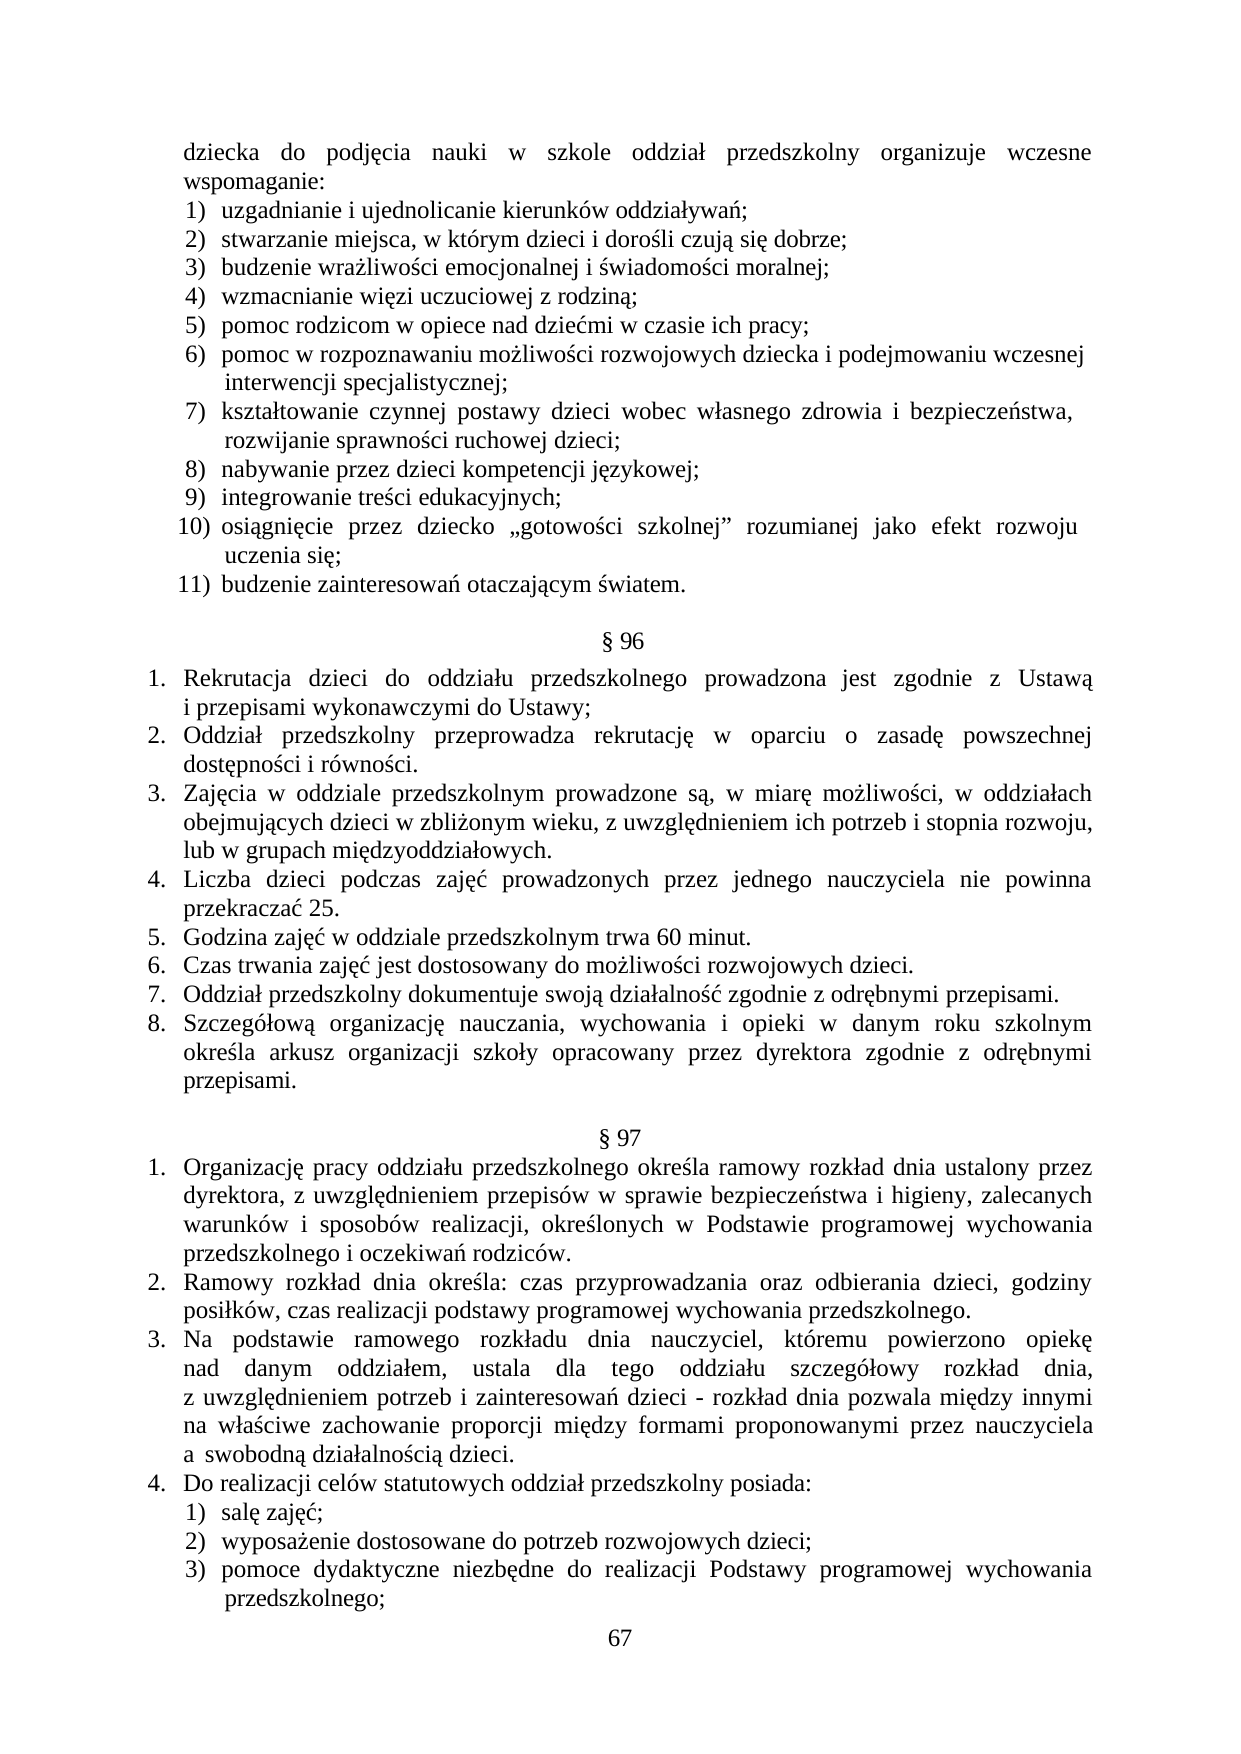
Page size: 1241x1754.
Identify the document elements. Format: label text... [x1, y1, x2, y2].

list pomoc w rozpoznawaniu możliwości rozwojowych dziecka i podejmowaniu wczesnej interwencji specjalistycznej; [185, 339, 1093, 396]
list Szczegółową organizację nauczania, wychowania i opieki w danym roku szkolnym określa arkusz organizacji szkoły opracowany przez dyrektora zgodnie z odrębnymi przepisami. [147, 1008, 1093, 1094]
list Oddział przedszkolny dokumentuje swoją działalność zgodnie z odrębnymi przepisami. [147, 979, 1134, 1008]
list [147, 137, 1092, 195]
list Godzina zajęć w oddziale przedszkolnym trwa 60 minut. [147, 922, 1134, 951]
text § 96 [601, 626, 1134, 655]
list Liczba dzieci podczas zajęć prowadzonych przez jednego nauczyciela nie powinna przekraczać 25. [147, 864, 1092, 922]
list wyposażenie dostosowane do potrzeb rozwojowych dzieci; [185, 1526, 1134, 1554]
list Oddział przedszkolny przeprowadza rekrutację w oparciu o zasadę powszechnej dostępności i równości. [147, 721, 1092, 778]
list Czas trwania zajęć jest dostosowany do możliwości rozwojowych dzieci. [147, 951, 1134, 979]
list kształtowanie czynnej postawy dzieci wobec własnego zdrowia i bezpieczeństwa, rozwijanie sprawności ruchowej dzieci; [185, 396, 1092, 454]
text § 97 [598, 1123, 1134, 1152]
list integrowanie treści edukacyjnych; [185, 482, 1134, 511]
list pomoce dydaktyczne niezbędne do realizacji Podstawy programowej wychowania przedszkolnego; [185, 1554, 1093, 1612]
list stwarzanie miejsca, w którym dzieci i dorośli czują się dobrze; [185, 224, 1134, 252]
list Zajęcia w oddziale przedszkolnym prowadzone są, w miarę możliwości, w oddziałach obejmujących dzieci w zbliżonym wieku, z uwzględnieniem ich potrzeb i stopnia rozwoju, lub w grupach międzyoddziałowych. [147, 778, 1093, 864]
list Na podstawie ramowego rozkładu dnia nauczyciel, któremu powierzono opiekę nad danym oddziałem, ustala dla tego oddziału szczegółowy rozkład dnia, z uwzględnieniem potrzeb i zainteresowań dzieci - rozkład dnia pozwala między innymi na właściwe zachowanie proporcji między formami proponowanymi przez nauczyciela a swobodną działalnością dzieci. [147, 1324, 1093, 1468]
list budzenie zainteresowań otaczającym światem. [177, 569, 1134, 598]
list pomoc rodzicom w opiece nad dziećmi w czasie ich pracy; [185, 310, 1134, 339]
list Organizację pracy oddziału przedszkolnego określa ramowy rozkład dnia ustalony przez dyrektora, z uwzględnieniem przepisów w sprawie bezpieczeństwa i higieny, zalecanych warunków i sposobów realizacji, określonych w Podstawie programowej wychowania przedszkolnego i oczekiwań rodziców. [147, 1152, 1093, 1267]
list uzgadnianie i ujednolicanie kierunków oddziaływań; [185, 195, 1134, 224]
list Ramowy rozkład dnia określa: czas przyprowadzania oraz odbierania dzieci, godziny posiłków, czas realizacji podstawy programowej wychowania przedszkolnego. [147, 1267, 1093, 1324]
list Do realizacji celów statutowych oddział przedszkolny posiada: [147, 1468, 1134, 1497]
list nabywanie przez dzieci kompetencji językowej; [185, 454, 1134, 482]
list budzenie wrażliwości emocjonalnej i świadomości moralnej; [185, 252, 1134, 281]
list wzmacnianie więzi uczuciowej z rodziną; [185, 281, 1134, 310]
list osiągnięcie przez dziecko „gotowości szkolnej” rozumianej jako efekt rozwoju uczenia się; [177, 511, 1093, 569]
list salę zajęć; [185, 1497, 1134, 1526]
list Rekrutacja dzieci do oddziału przedszkolnego prowadzona jest zgodnie z Ustawą i przepisami wykonawczymi do Ustawy; [147, 663, 1093, 720]
